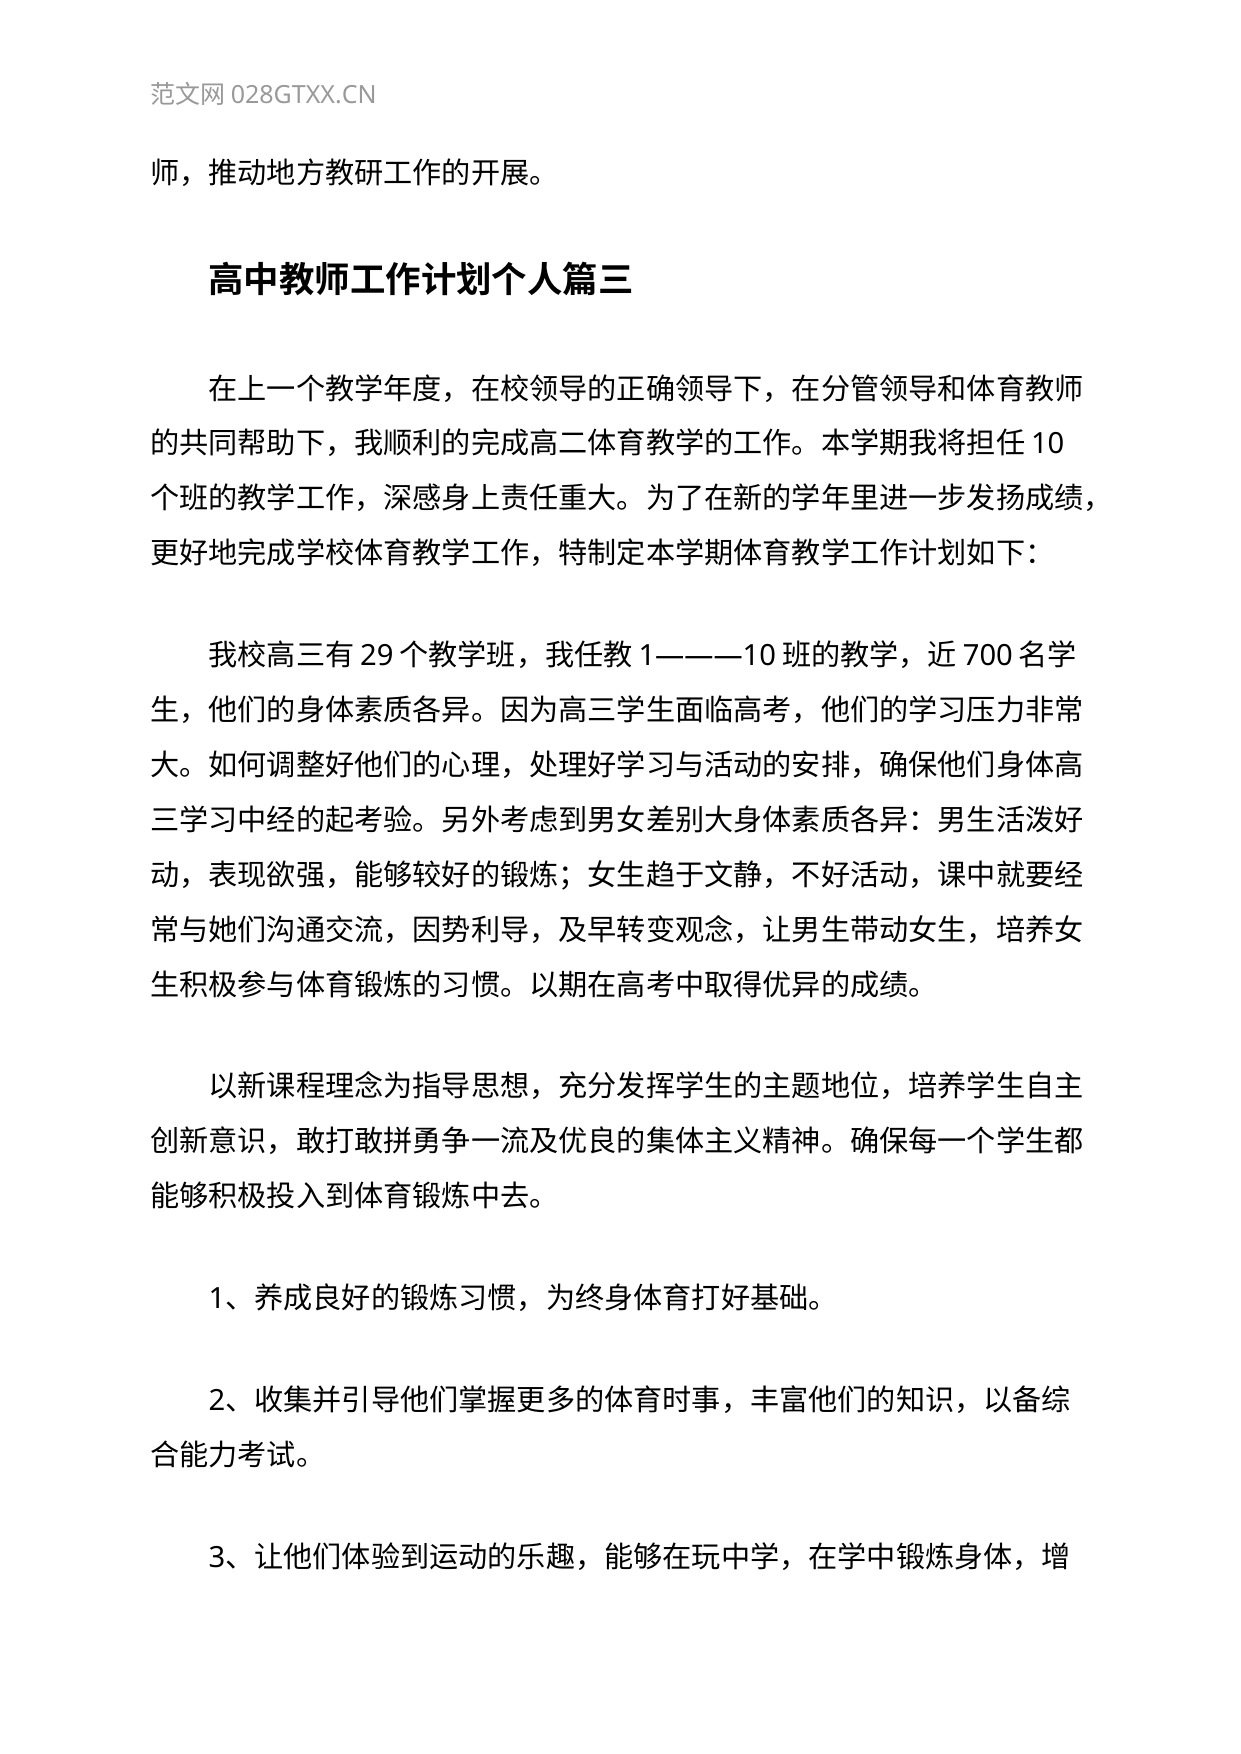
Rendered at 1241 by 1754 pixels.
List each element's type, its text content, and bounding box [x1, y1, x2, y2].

text 我校高三有29个教学班，我任教1———10班的教学，近700名学生，他们的身体素质各异。因为高三学生面临高考，他们的学习压力非常大。如何调整好他们的心理，处理好学习与活动的安排，确保他们身体高三学习中经的起考验。另外考虑到男女差别大身体素质各异：男生活泼好动，表现欲强，能够较好的锻炼；女生趋于文静，不好活动，课中就要经常与她们沟通交流，因势利导，及早转变观念，让男生带动女生，培养女生积极参与体育锻炼的习惯。以期在高考中取得优异的成绩。 [150, 632, 1090, 1003]
text 高中教师工作计划个人篇三 [150, 252, 1090, 303]
text 1、养成良好的锻炼习惯，为终身体育打好基础。 [150, 1274, 1090, 1317]
text 2、收集并引导他们掌握更多的体育时事，丰富他们的知识，以备综合能力考试。 [150, 1377, 1090, 1474]
text 在上一个教学年度，在校领导的正确领导下，在分管领导和体育教师的共同帮助下，我顺利的完成高二体育教学的工作。本学期我将担任10个班的教学工作，深感身上责任重大。为了在新的学年里进一步发扬成绩，更好地完成学校体育教学工作，特制定本学期体育教学工作计划如下： [150, 365, 1090, 572]
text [150, 1533, 1090, 1576]
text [150, 150, 1090, 192]
text 以新课程理念为指导思想，充分发挥学生的主题地位，培养学生自主创新意识，敢打敢拼勇争一流及优良的集体主义精神。确保每一个学生都能够积极投入到体育锻炼中去。 [150, 1063, 1090, 1215]
